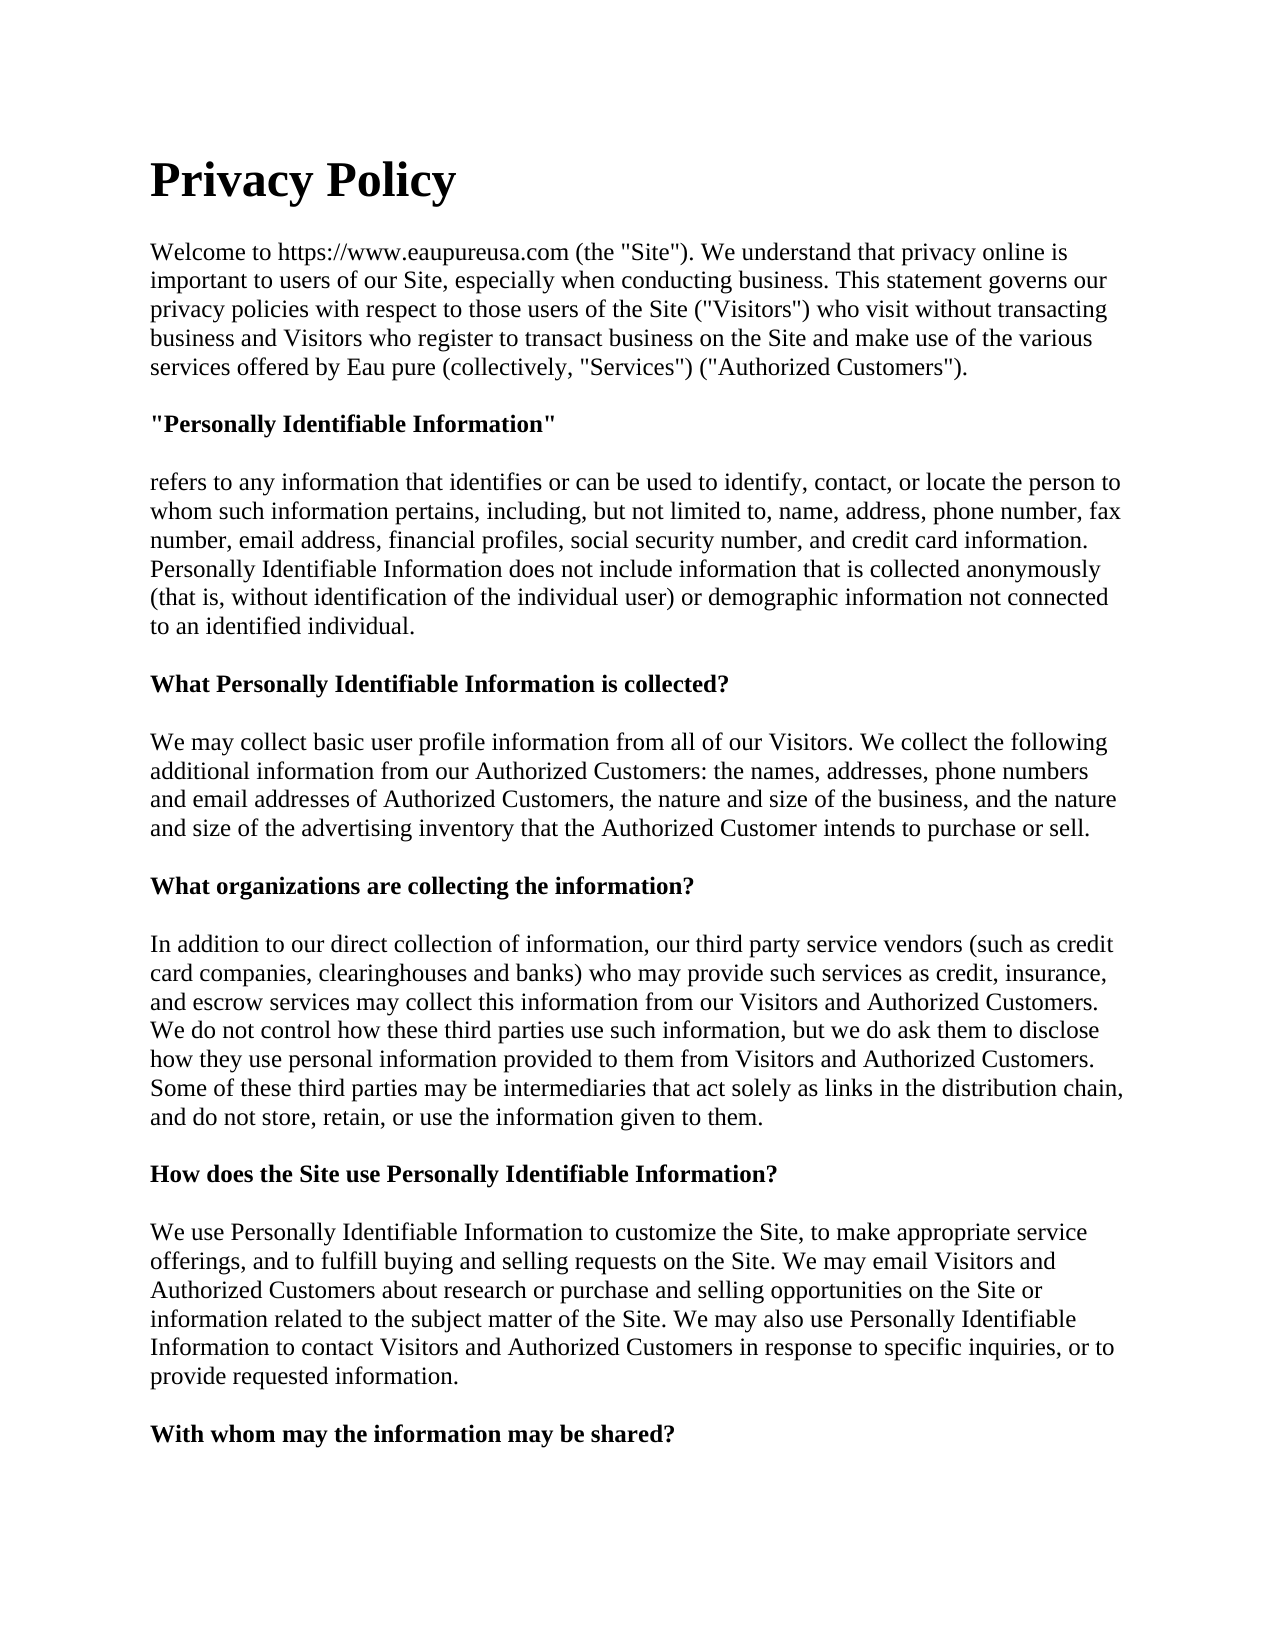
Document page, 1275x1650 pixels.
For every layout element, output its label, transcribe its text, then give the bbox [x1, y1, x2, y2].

text Privacy Policy [150, 150, 1125, 207]
text Welcome to https://www.eaupureusa.com (the "Site"). We understand that privacy online is important to users of our Site, especially when conducting business. This statement governs our privacy policies with respect to those users of the Site ("Visitors") who visit without transacting business and Visitors who register to transact business on the Site and make use of the various services offered by Eau pure (collectively, "Services") ("Authorized Customers"). [150, 237, 1125, 380]
text What Personally Identifiable Information is collected? [150, 669, 1125, 698]
text How does the Site use Personally Identifiable Information? [150, 1159, 1125, 1188]
text We use Personally Identifiable Information to customize the Site, to make appropriate service offerings, and to fulfill buying and selling requests on the Site. We may email Visitors and Authorized Customers about research or purchase and selling opportunities on the Site or information related to the subject matter of the Site. We may also use Personally Identifiable Information to contact Visitors and Authorized Customers in response to specific inquiries, or to provide requested information. [150, 1217, 1125, 1390]
text We may collect basic user profile information from all of our Visitors. We collect the following additional information from our Authorized Customers: the names, addresses, phone numbers and email addresses of Authorized Customers, the nature and size of the business, and the nature and size of the advertising inventory that the Authorized Customer intends to purchase or sell. [150, 727, 1125, 842]
text In addition to our direct collection of information, our third party service vendors (such as credit card companies, clearinghouses and banks) who may provide such services as credit, insurance, and escrow services may collect this information from our Visitors and Authorized Customers. We do not control how these third parties use such information, but we do ask them to disclose how they use personal information provided to them from Visitors and Authorized Customers. Some of these third parties may be intermediaries that act solely as links in the distribution chain, and do not store, retain, or use the information given to them. [150, 929, 1125, 1130]
text refers to any information that identifies or can be used to identify, contact, or locate the person to whom such information pertains, including, but not limited to, name, address, phone number, fax number, email address, financial profiles, social security number, and credit card information. Personally Identifiable Information does not include information that is collected anonymously (that is, without identification of the individual user) or demographic information not connected to an identified individual. [150, 467, 1125, 640]
text With whom may the information may be shared? [150, 1419, 1125, 1448]
text What organizations are collecting the information? [150, 871, 1125, 900]
text "Personally Identifiable Information" [150, 409, 1125, 438]
